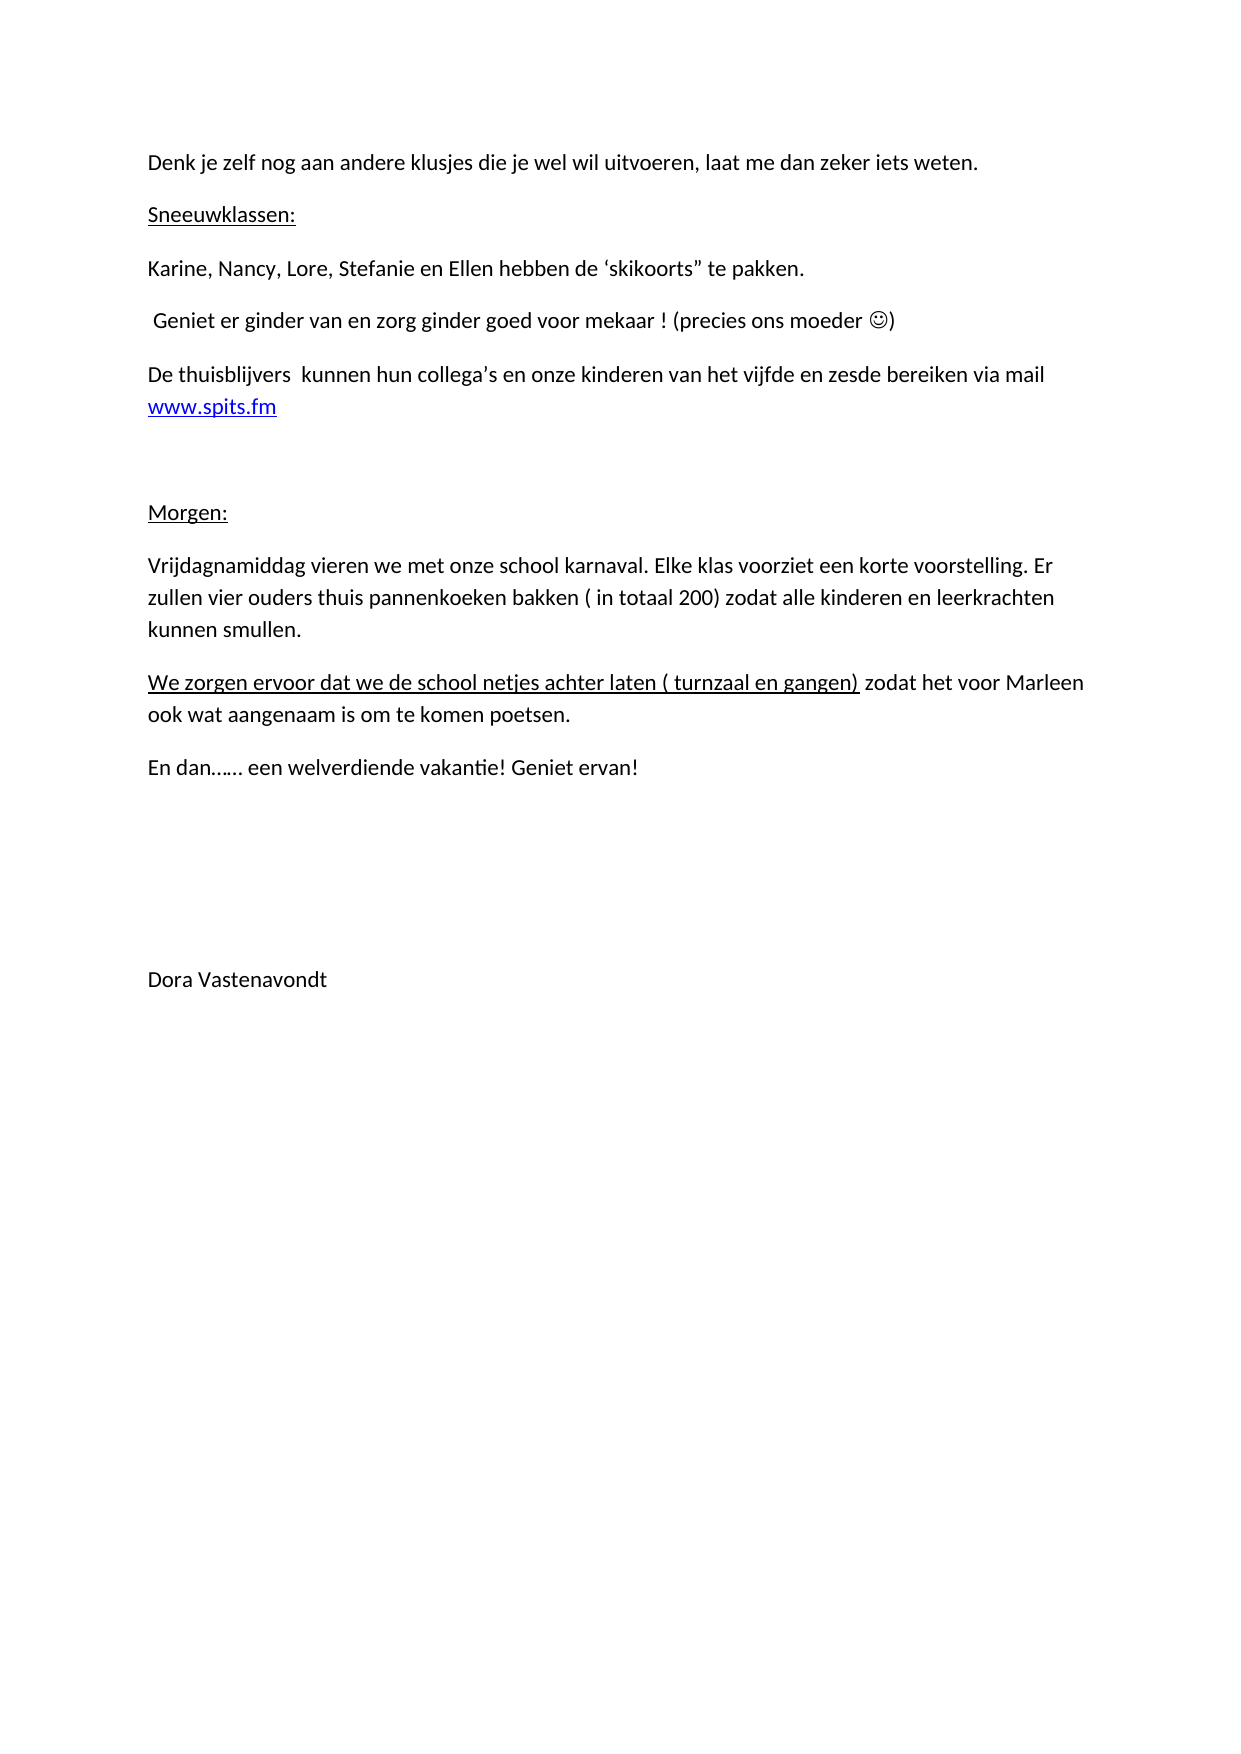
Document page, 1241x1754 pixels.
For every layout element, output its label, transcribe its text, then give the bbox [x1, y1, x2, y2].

text Geniet er ginder van en zorg ginder goed voor mekaar ! (precies ons moeder ) [148, 307, 1093, 335]
text Karine, Nancy, Lore, Stefanie en Ellen hebben de ‘skikoorts” te pakken. [148, 254, 1093, 282]
text Dora Vastenavondt [148, 966, 1093, 994]
text Vrijdagnamiddag vieren we met onze school karnaval. Elke klas voorziet een korte voorstelling. Er zullen vier ouders thuis pannenkoeken bakken ( in totaal 200) zodat alle kinderen en leerkrachten kunnen smullen. [148, 551, 1093, 643]
text De thuisblijvers kunnen hun collega’s en onze kinderen van het vijfde en zesde bereiken via mail www.spits.fm [148, 360, 1093, 420]
text We zorgen ervoor dat we de school netjes achter laten ( turnzaal en gangen) zodat het voor Marleen ook wat aangenaam is om te komen poetsen. [148, 668, 1093, 728]
text Denk je zelf nog aan andere klusjes die je wel wil uitvoeren, laat me dan zeker iets weten. [148, 148, 1093, 176]
text Morgen: [148, 498, 1093, 526]
text Sneeuwklassen: [148, 201, 1093, 229]
text En dan…… een welverdiende vakantie! Geniet ervan! [148, 753, 1093, 782]
